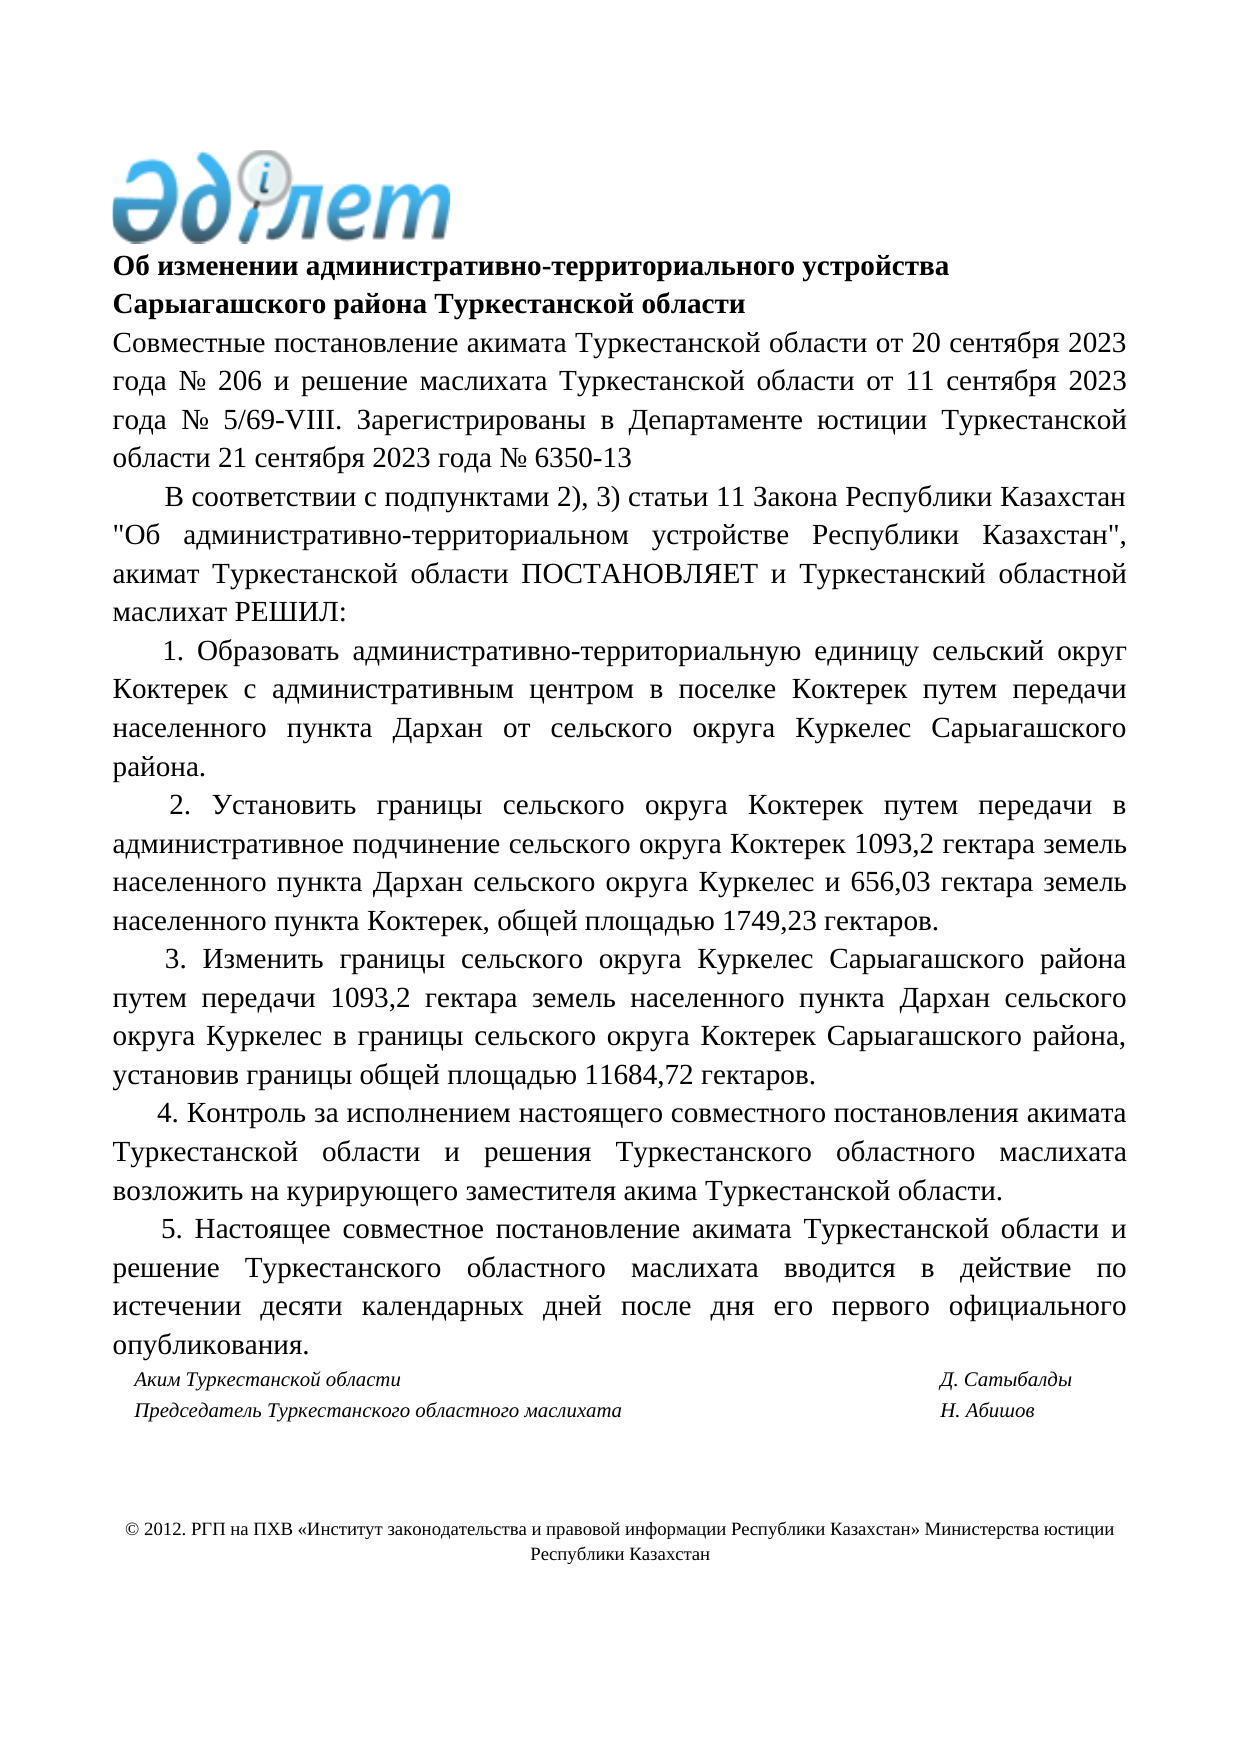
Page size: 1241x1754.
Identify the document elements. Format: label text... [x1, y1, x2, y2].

picture [112, 150, 451, 244]
text 3. Изменить границы сельского округа Куркелес Сарыагашского района путем передачи 1093,2 гектара земель населенного пункта Дархан сельского округа Куркелес в границы сельского округа Коктерек Сарыагашского района, установив границы общей площадью 11684,72 гектаров. [112, 941, 1128, 1091]
text 4. Контроль за исполнением настоящего совместного постановления акимата Туркестанской области и решения Туркестанского областного маслихата возложить на курирующего заместителя акима Туркестанской области. [112, 1096, 1128, 1206]
table_header Д. Сатыбалды [939, 1365, 1240, 1396]
text © 2012. РГП на ПХВ «Институт законодательства и правовой информации Республики Казахстан» Министерства юстиции Республики Казахстан [112, 1518, 1128, 1564]
text В соответствии с подпунктами 2), 3) статьи 11 Закона Республики Казахстан "Об административно-территориальном устройстве Республики Казахстан", акимат Туркестанской области ПОСТАНОВЛЯЕТ и Туркестанский областной маслихат РЕШИЛ: [112, 479, 1128, 628]
table_header Аким Туркестанской области [101, 1365, 939, 1396]
text Об изменении административно-территориального устройства Сарыагашского района Туркестанской области [112, 248, 1128, 320]
text 5. Настоящее совместное постановление акимата Туркестанской области и решение Туркестанского областного маслихата вводится в действие по истечении десяти календарных дней после дня его первого официального опубликования. [112, 1211, 1128, 1360]
table_cell Председатель Туркестанского областного маслихата [101, 1396, 939, 1427]
text 1. Образовать административно-территориальную единицу сельский округ Коктерек с административным центром в поселке Коктерек путем передачи населенного пункта Дархан от сельского округа Куркелес Сарыагашского района. [112, 633, 1128, 782]
text Совместные постановление акимата Туркестанской области от 20 сентября 2023 года № 206 и решение маслихата Туркестанской области от 11 сентября 2023 года № 5/69-VIII. Зарегистрированы в Департаменте юстиции Туркестанской области 21 сентября 2023 года № 6350-13 [112, 325, 1128, 474]
text 2. Установить границы сельского округа Коктерек путем передачи в административное подчинение сельского округа Коктерек 1093,2 гектара земель населенного пункта Дархан сельского округа Куркелес и 656,03 гектара земель населенного пункта Коктерек, общей площадью 1749,23 гектаров. [112, 787, 1128, 936]
table_cell Н. Абишов [939, 1396, 1240, 1427]
